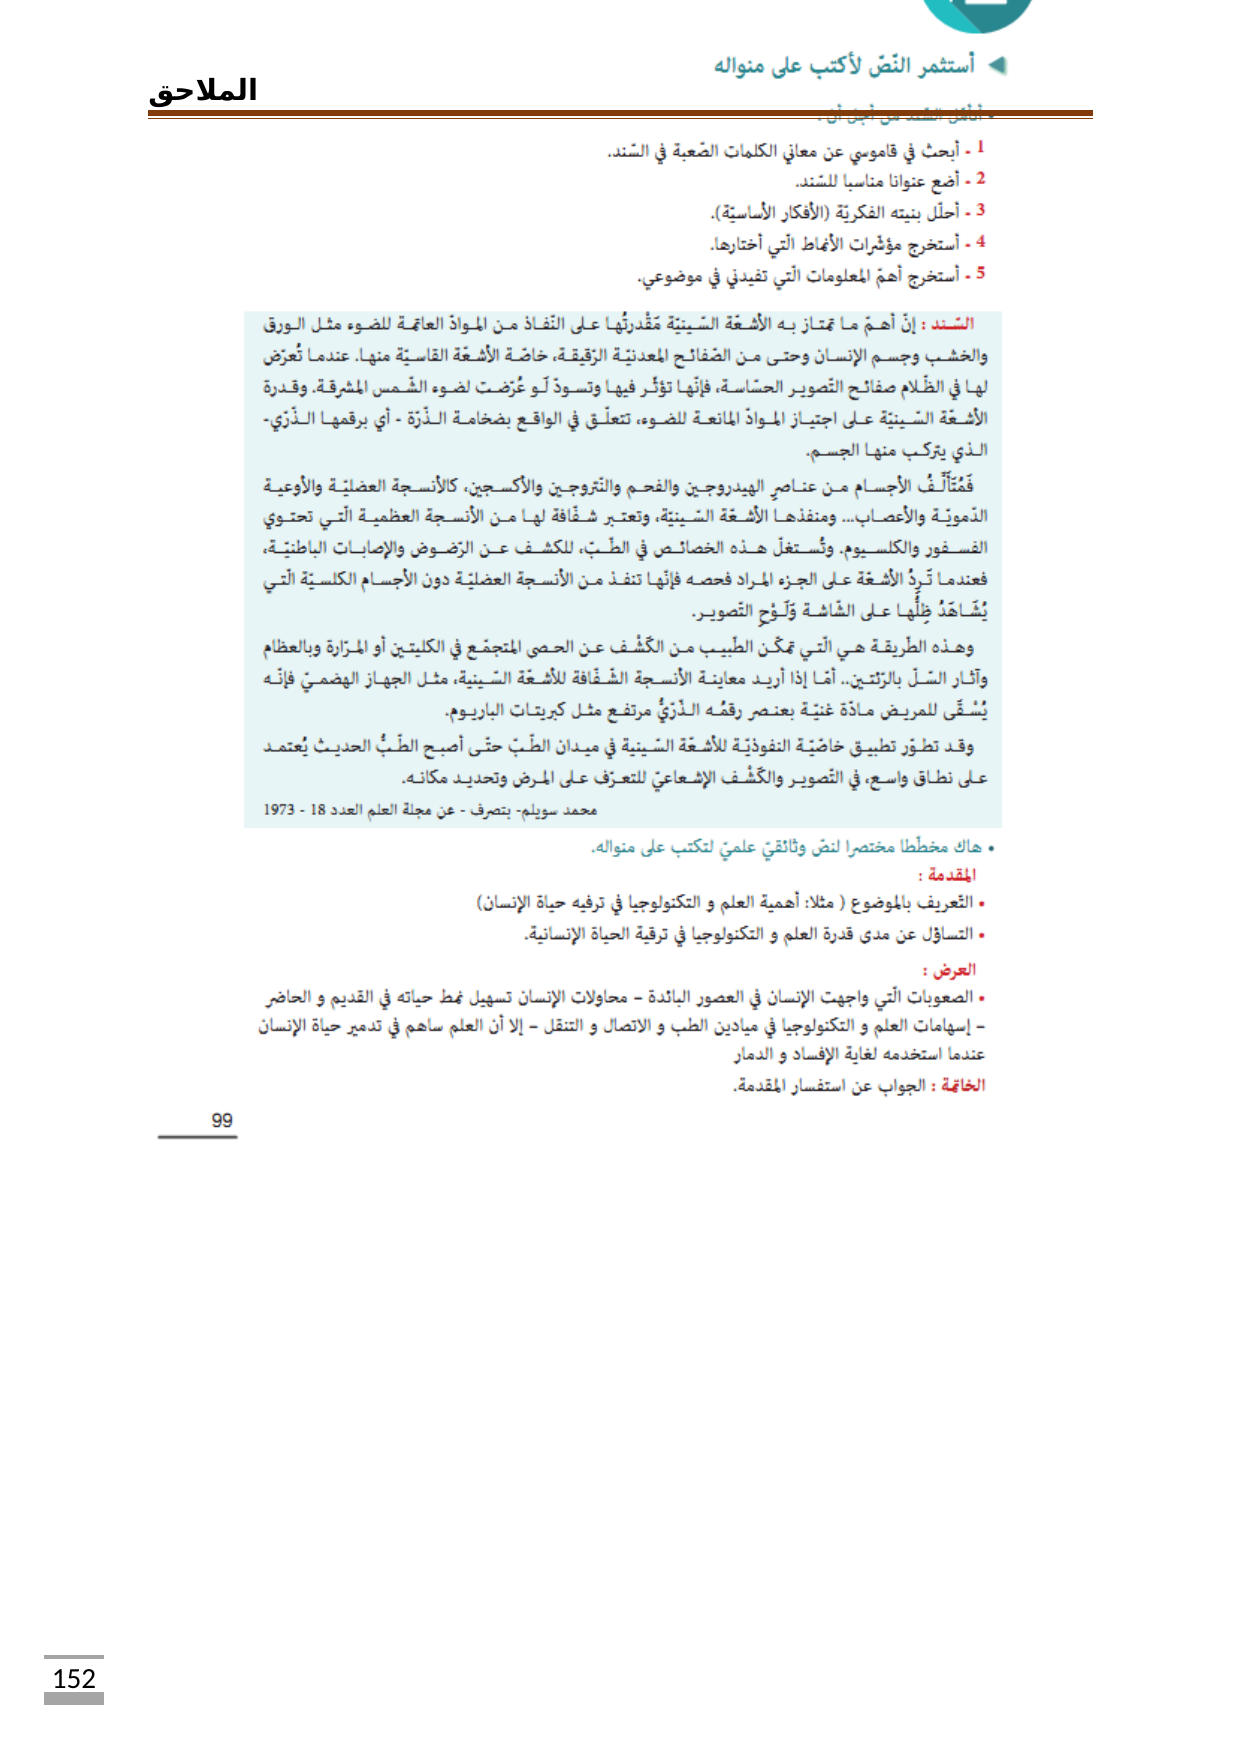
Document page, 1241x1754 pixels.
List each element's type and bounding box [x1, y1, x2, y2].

picture [153, 0, 1098, 1213]
